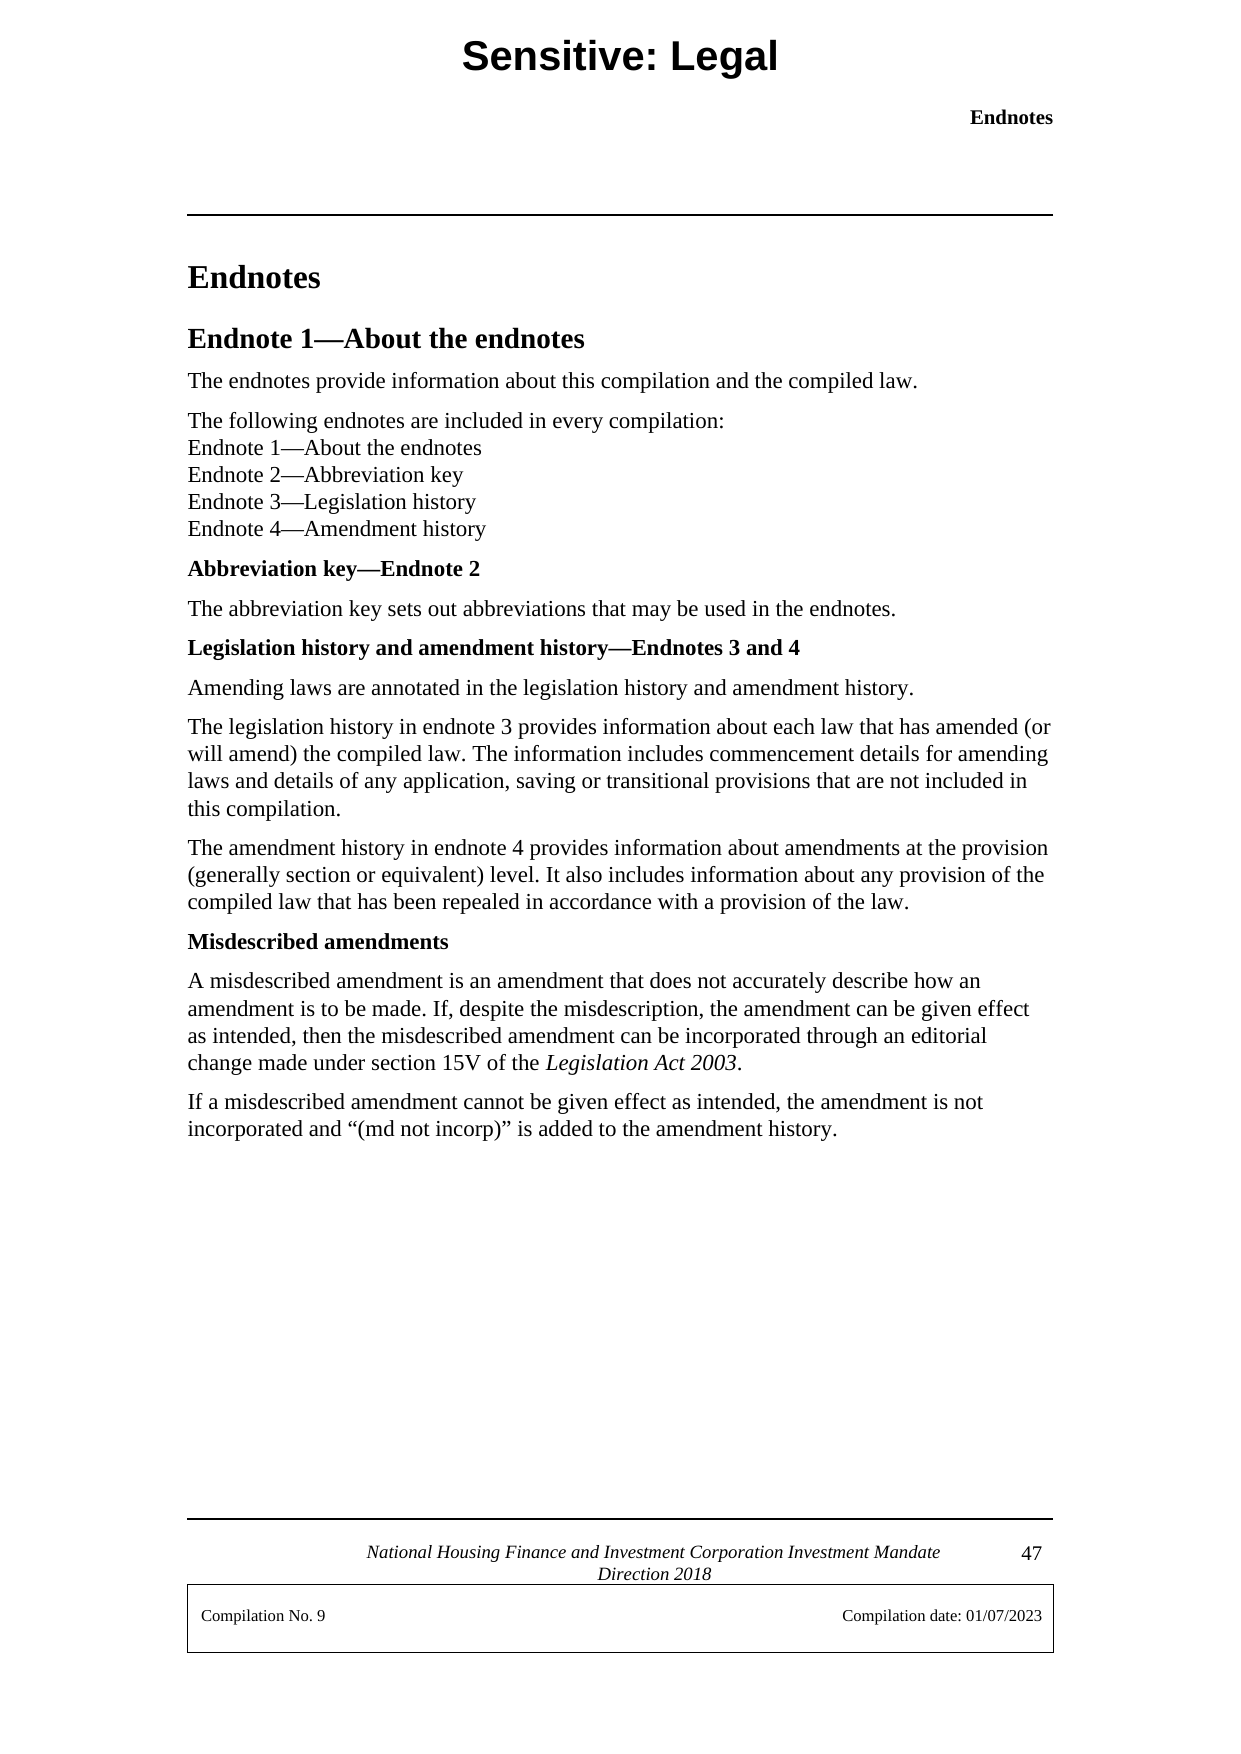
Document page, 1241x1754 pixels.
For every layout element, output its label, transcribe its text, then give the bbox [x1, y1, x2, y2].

text The abbreviation key sets out abbreviations that may be used in the endnotes. [187, 594, 1053, 621]
text Endnotes [187, 257, 1053, 296]
text Endnote 1—About the endnotes [187, 321, 1053, 354]
text Legislation history and amendment history—Endnotes 3 and 4 [187, 633, 1053, 661]
text Endnote 2—Abbreviation key [187, 461, 1053, 488]
text Endnote 1—About the endnotes [187, 433, 1053, 461]
text Endnote 4—Amendment history [187, 515, 1053, 542]
text The legislation history in endnote 3 provides information about each law that has amended (or will amend) the compiled law. The information includes commencement details for amending laws and details of any application, saving or transitional provisions that are not included in this compilation. [187, 713, 1053, 821]
text Misdescribed amendments [187, 927, 1053, 954]
text The amendment history in endnote 4 provides information about amendments at the provision (generally section or equivalent) level. It also includes information about any provision of the compiled law that has been repealed in accordance with a provision of the law. [187, 833, 1053, 915]
text Endnote 3—Legislation history [187, 488, 1053, 515]
text The following endnotes are included in every compilation: [187, 406, 1053, 433]
text If a misdescribed amendment cannot be given effect as intended, the amendment is not incorporated and “(md not incorp)” is added to the amendment history. [187, 1088, 1053, 1142]
text A misdescribed amendment is an amendment that does not accurately describe how an amendment is to be made. If, despite the misdescription, the amendment can be given effect as intended, then the misdescribed amendment can be incorporated through an editorial change made under section 15V of the Legislation Act 2003. [187, 967, 1053, 1075]
text Amending laws are annotated in the legislation history and amendment history. [187, 673, 1053, 700]
text Abbreviation key—Endnote 2 [187, 554, 1053, 581]
text The endnotes provide information about this compilation and the compiled law. [187, 367, 1053, 394]
